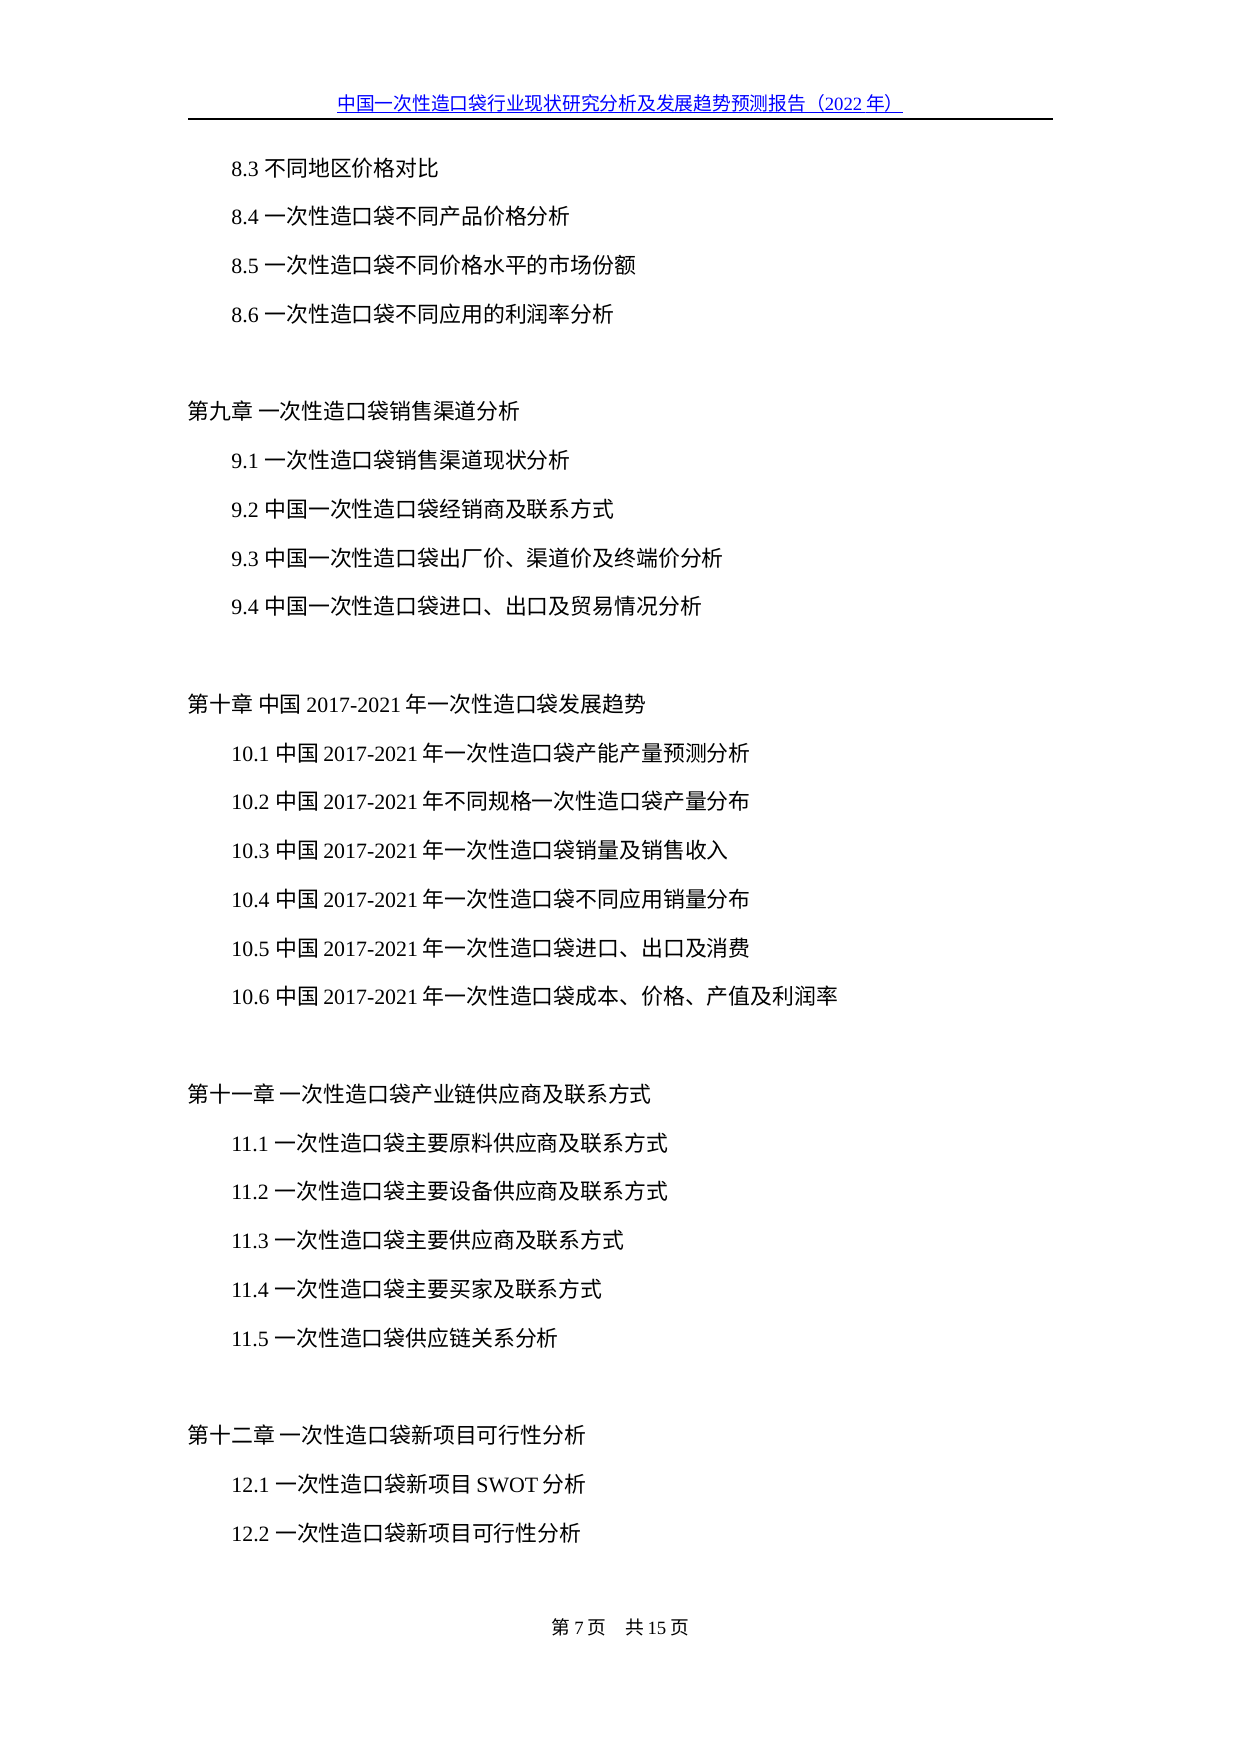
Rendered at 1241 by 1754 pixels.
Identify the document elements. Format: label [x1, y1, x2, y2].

text [187, 150, 1053, 1548]
